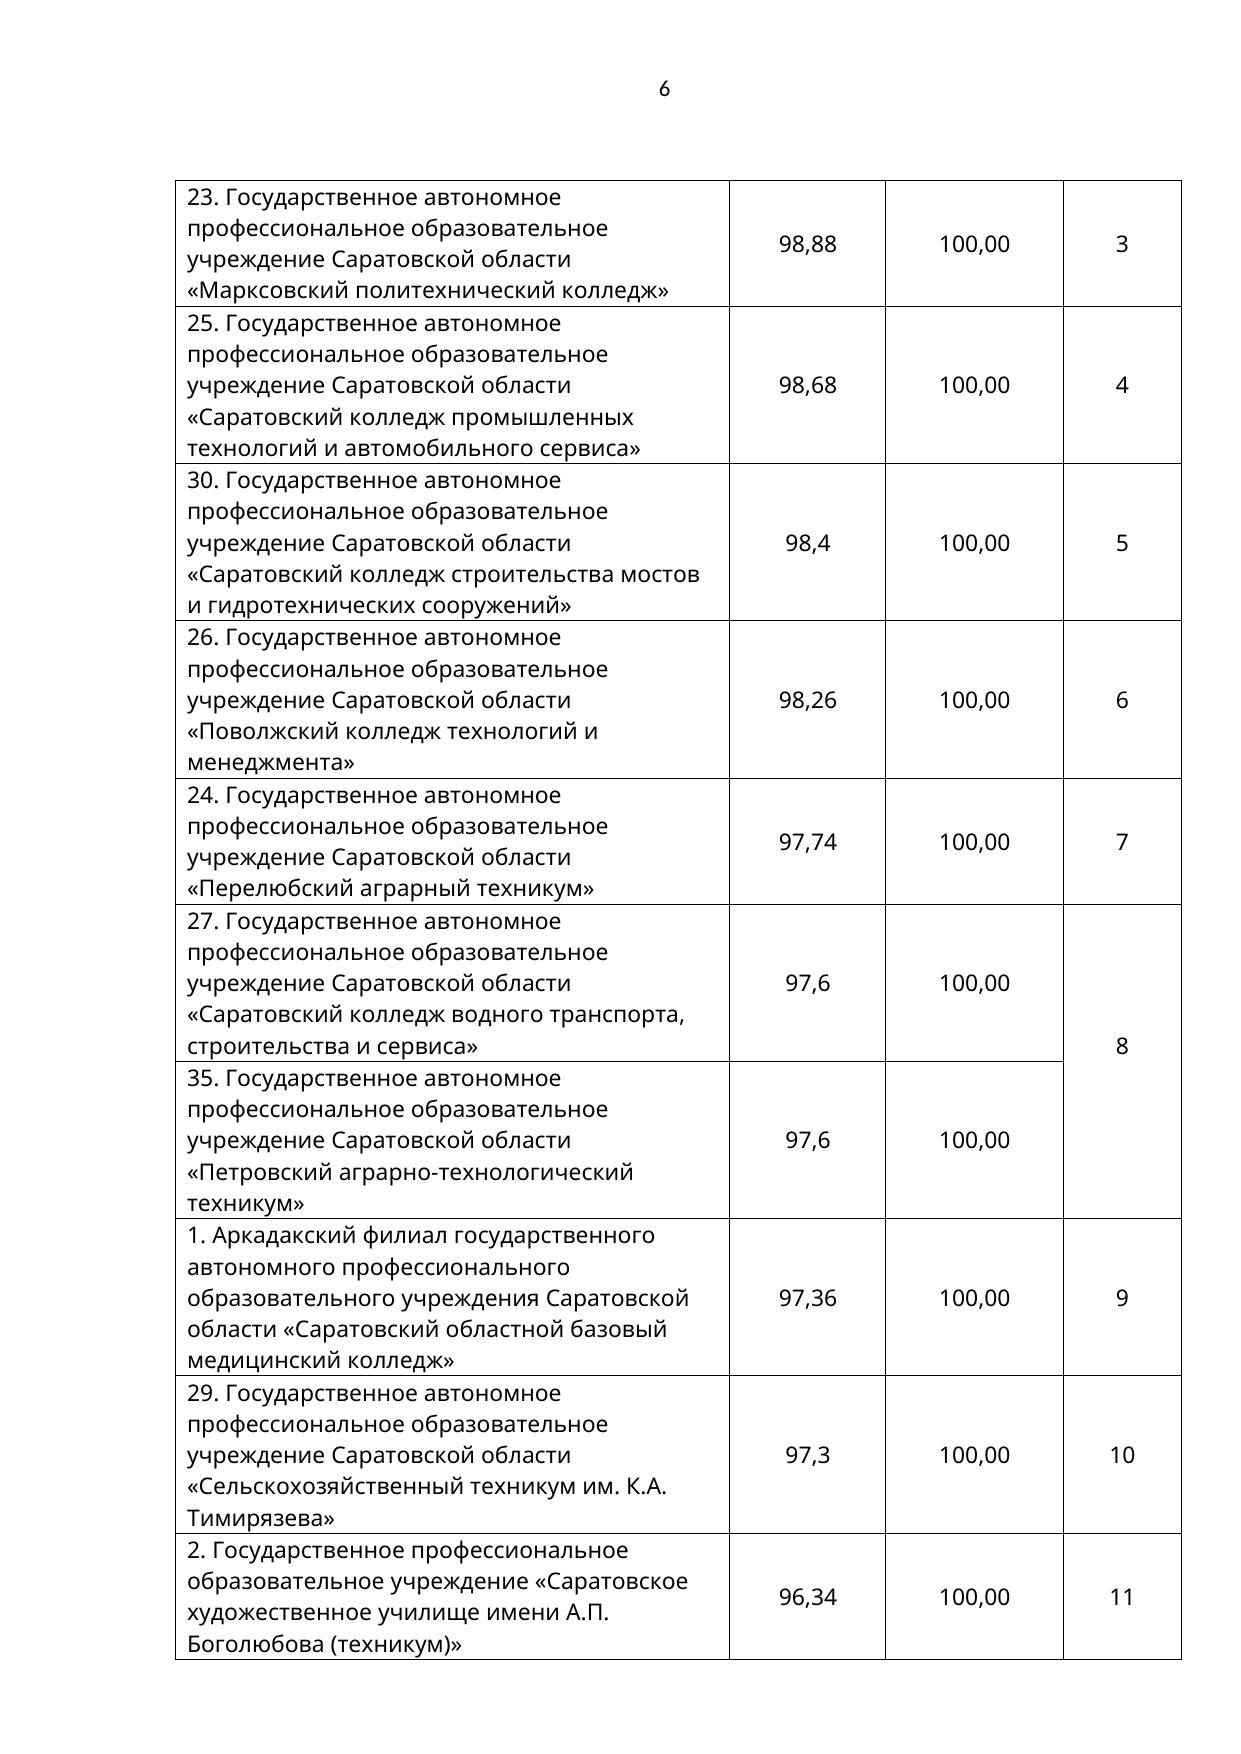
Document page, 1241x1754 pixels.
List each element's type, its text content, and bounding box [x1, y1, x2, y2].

table_cell 10 [1064, 1376, 1181, 1533]
table_cell 97,6 [730, 905, 885, 1061]
table_cell 98,88 [730, 181, 885, 306]
table_cell 26. Государственное автономное профессиональное образовательное учреждение Саратовской области «Поволжский колледж технологий и менеджмента» [176, 621, 729, 777]
table_cell 100,00 [886, 1219, 1063, 1375]
table_cell 97,6 [730, 1062, 885, 1218]
table_cell 25. Государственное автономное профессиональное образовательное учреждение Саратовской области «Саратовский колледж промышленных технологий и автомобильного сервиса» [176, 307, 729, 463]
table_cell 27. Государственное автономное профессиональное образовательное учреждение Саратовской области «Саратовский колледж водного транспорта, строительства и сервиса» [176, 905, 729, 1061]
table_cell 97,3 [730, 1376, 885, 1533]
table_cell 8 [1064, 905, 1181, 1218]
table_cell 29. Государственное автономное профессиональное образовательное учреждение Саратовской области «Сельскохозяйственный техникум им. К.А. Тимирязева» [176, 1376, 729, 1533]
table_cell 24. Государственное автономное профессиональное образовательное учреждение Саратовской области «Перелюбский аграрный техникум» [176, 779, 729, 903]
table_cell 100,00 [886, 181, 1063, 306]
table_cell 9 [1064, 1219, 1181, 1375]
table_cell 3 [1064, 181, 1181, 306]
table_cell 4 [1064, 307, 1181, 463]
table_cell 6 [1064, 621, 1181, 777]
table_cell 100,00 [886, 307, 1063, 463]
table_cell 100,00 [886, 621, 1063, 777]
table_cell 7 [1064, 779, 1181, 903]
table_cell 100,00 [886, 905, 1063, 1061]
table_cell 11 [1064, 1534, 1181, 1659]
table_cell 100,00 [886, 464, 1063, 620]
table_cell 100,00 [886, 779, 1063, 903]
table_cell 1. Аркадакский филиал государственного автономного профессионального образовательного учреждения Саратовской области «Саратовский областной базовый медицинский колледж» [176, 1219, 729, 1375]
table_cell 98,4 [730, 464, 885, 620]
table_cell 97,74 [730, 779, 885, 903]
table_cell 98,68 [730, 307, 885, 463]
table_cell 97,36 [730, 1219, 885, 1375]
table_cell 35. Государственное автономное профессиональное образовательное учреждение Саратовской области «Петровский аграрно-технологический техникум» [176, 1062, 729, 1218]
table_cell 2. Государственное профессиональное образовательное учреждение «Саратовское художественное училище имени А.П. Боголюбова (техникум)» [176, 1534, 729, 1659]
table_cell 96,34 [730, 1534, 885, 1659]
table_cell 5 [1064, 464, 1181, 620]
table_cell 30. Государственное автономное профессиональное образовательное учреждение Саратовской области «Саратовский колледж строительства мостов и гидротехнических сооружений» [176, 464, 729, 620]
table_cell 23. Государственное автономное профессиональное образовательное учреждение Саратовской области «Марксовский политехнический колледж» [176, 181, 729, 306]
table_cell 100,00 [886, 1534, 1063, 1659]
table_cell 98,26 [730, 621, 885, 777]
table_cell 100,00 [886, 1062, 1063, 1218]
table_cell 100,00 [886, 1376, 1063, 1533]
